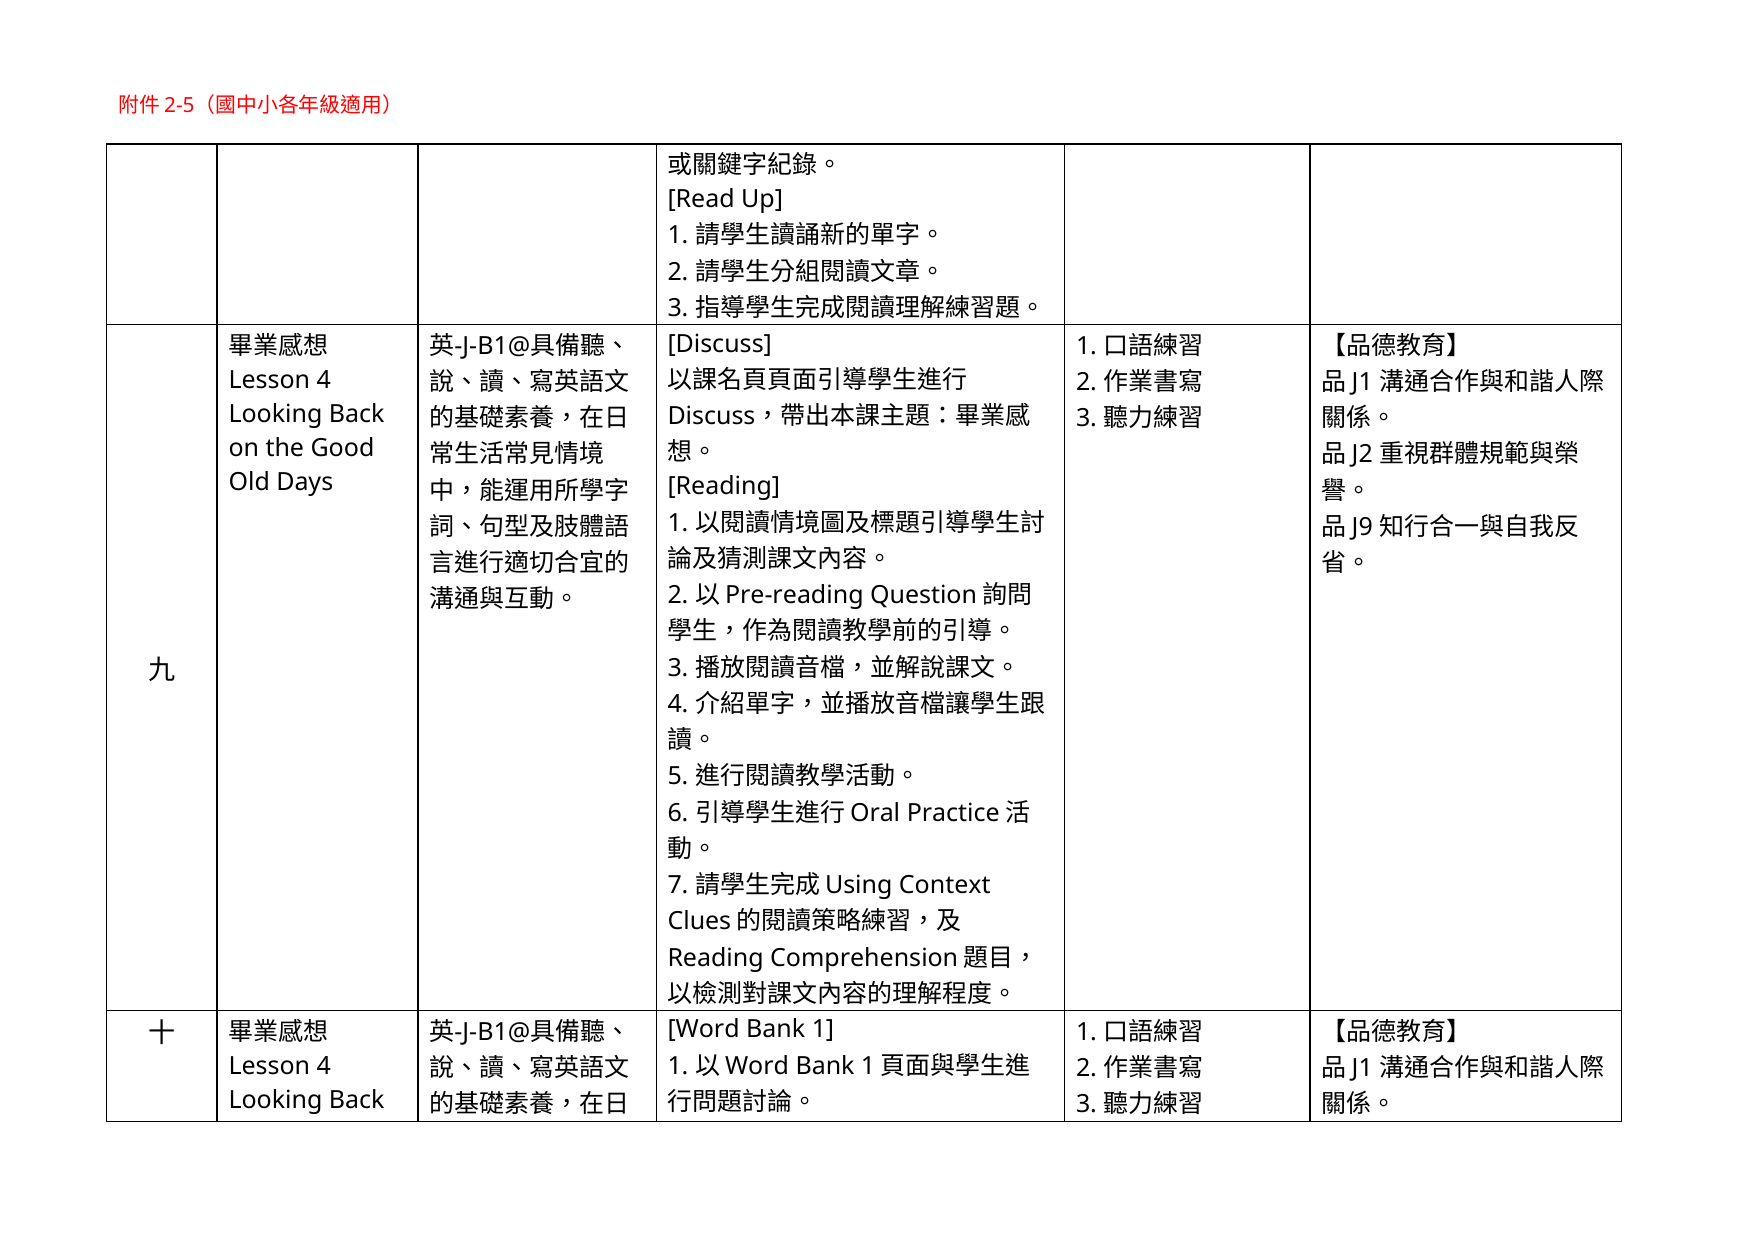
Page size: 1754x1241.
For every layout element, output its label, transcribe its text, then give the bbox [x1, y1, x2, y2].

table_cell 十 [107, 1011, 216, 1121]
table_cell 【品德教育】 品J1 溝通合作與和諧人際關係。 品J2 重視群體規範與榮譽。 品J9 知行合一與自我反省。 [1311, 325, 1621, 1009]
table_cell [657, 1011, 1064, 1121]
table_cell 畢業感想 Lesson 4 Looking Back on the Good Old Days [218, 325, 417, 1009]
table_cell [1311, 145, 1621, 324]
table_cell [Discuss] 以課名頁頁面引導學生進行Discuss，帶出本課主題：畢業感想。 [Reading] 1. 以閱讀情境圖及標題引導學生討論及猜測課文內容。 2. 以Pre-reading Question詢問學生，作為閱讀教學前的引導。 3. 播放閱讀音檔，並解說課文。 4. 介紹單字，並播放音檔讓學生跟讀。 5. 進行閱讀教學活動。 6. 引導學生進行Oral Practice活動。 7. 請學生完成Using Context Clues的閱讀策略練習，及Reading Comprehension題目，以檢測對課文內容的理解程度。 [657, 325, 1064, 1009]
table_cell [1065, 1011, 1309, 1121]
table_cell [419, 145, 656, 324]
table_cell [218, 1011, 417, 1121]
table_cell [218, 145, 417, 324]
table_cell 1. 口語練習 2. 作業書寫 3. 聽力練習 [1065, 325, 1309, 1009]
table_cell 九 [107, 325, 216, 1009]
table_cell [419, 1011, 656, 1121]
table_cell 八 [107, 145, 216, 324]
table_cell 英-J-B1@具備聽、說、讀、寫英語文的基礎素養，在日常生活常見情境中，能運用所學字詞、句型及肢體語言進行適切合宜的溝通與互動。 [419, 325, 656, 1009]
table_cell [1065, 145, 1309, 324]
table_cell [657, 145, 1064, 324]
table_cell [1311, 1011, 1621, 1121]
